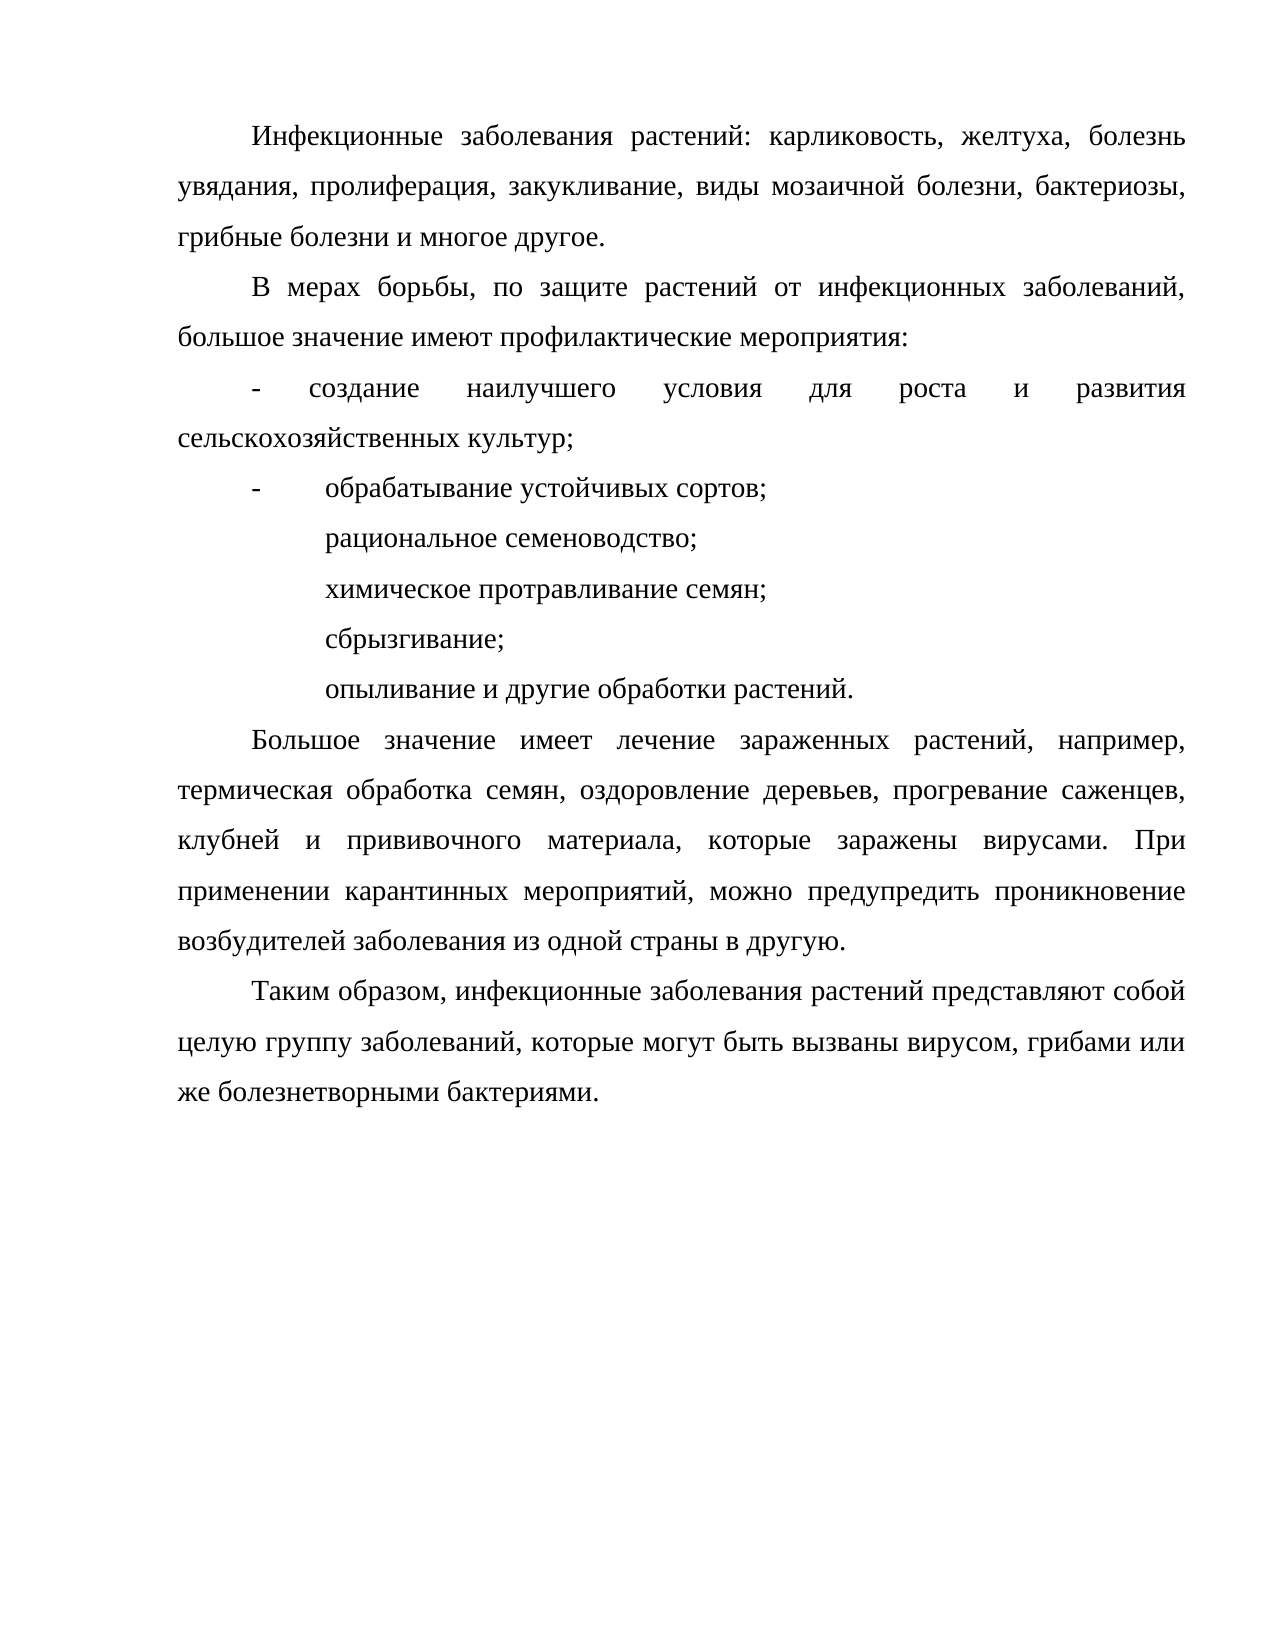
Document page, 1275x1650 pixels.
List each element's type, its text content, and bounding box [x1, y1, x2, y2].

text - создание наилучшего условия для роста и развития сельскохозяйственных культур; [177, 370, 1186, 453]
text Таким образом, инфекционные заболевания растений представляют собой целую группу заболеваний, которые могут быть вызваны вирусом, грибами или же болезнетворными бактериями. [177, 973, 1186, 1108]
text опыливание и другие обработки растений. [177, 672, 1186, 705]
text Большое значение имеет лечение зараженных растений, например, термическая обработка семян, оздоровление деревьев, прогревание саженцев, клубней и прививочного материала, которые заражены вирусами. При применении карантинных мероприятий, можно предупредить проникновение возбудителей заболевания из одной страны в другую. [177, 722, 1186, 957]
text В мерах борьбы, по защите растений от инфекционных заболеваний, большое значение имеют профилактические мероприятия: [177, 269, 1186, 353]
text химическое протравливание семян; [177, 571, 1186, 604]
text - обрабатывание устойчивых сортов; [177, 470, 1186, 504]
text сбрызгивание; [177, 621, 1186, 655]
text рациональное семеноводство; [177, 521, 1186, 554]
text Инфекционные заболевания растений: карликовость, желтуха, болезнь увядания, пролиферация, закукливание, виды мозаичной болезни, бактериозы, грибные болезни и многое другое. [177, 118, 1186, 252]
